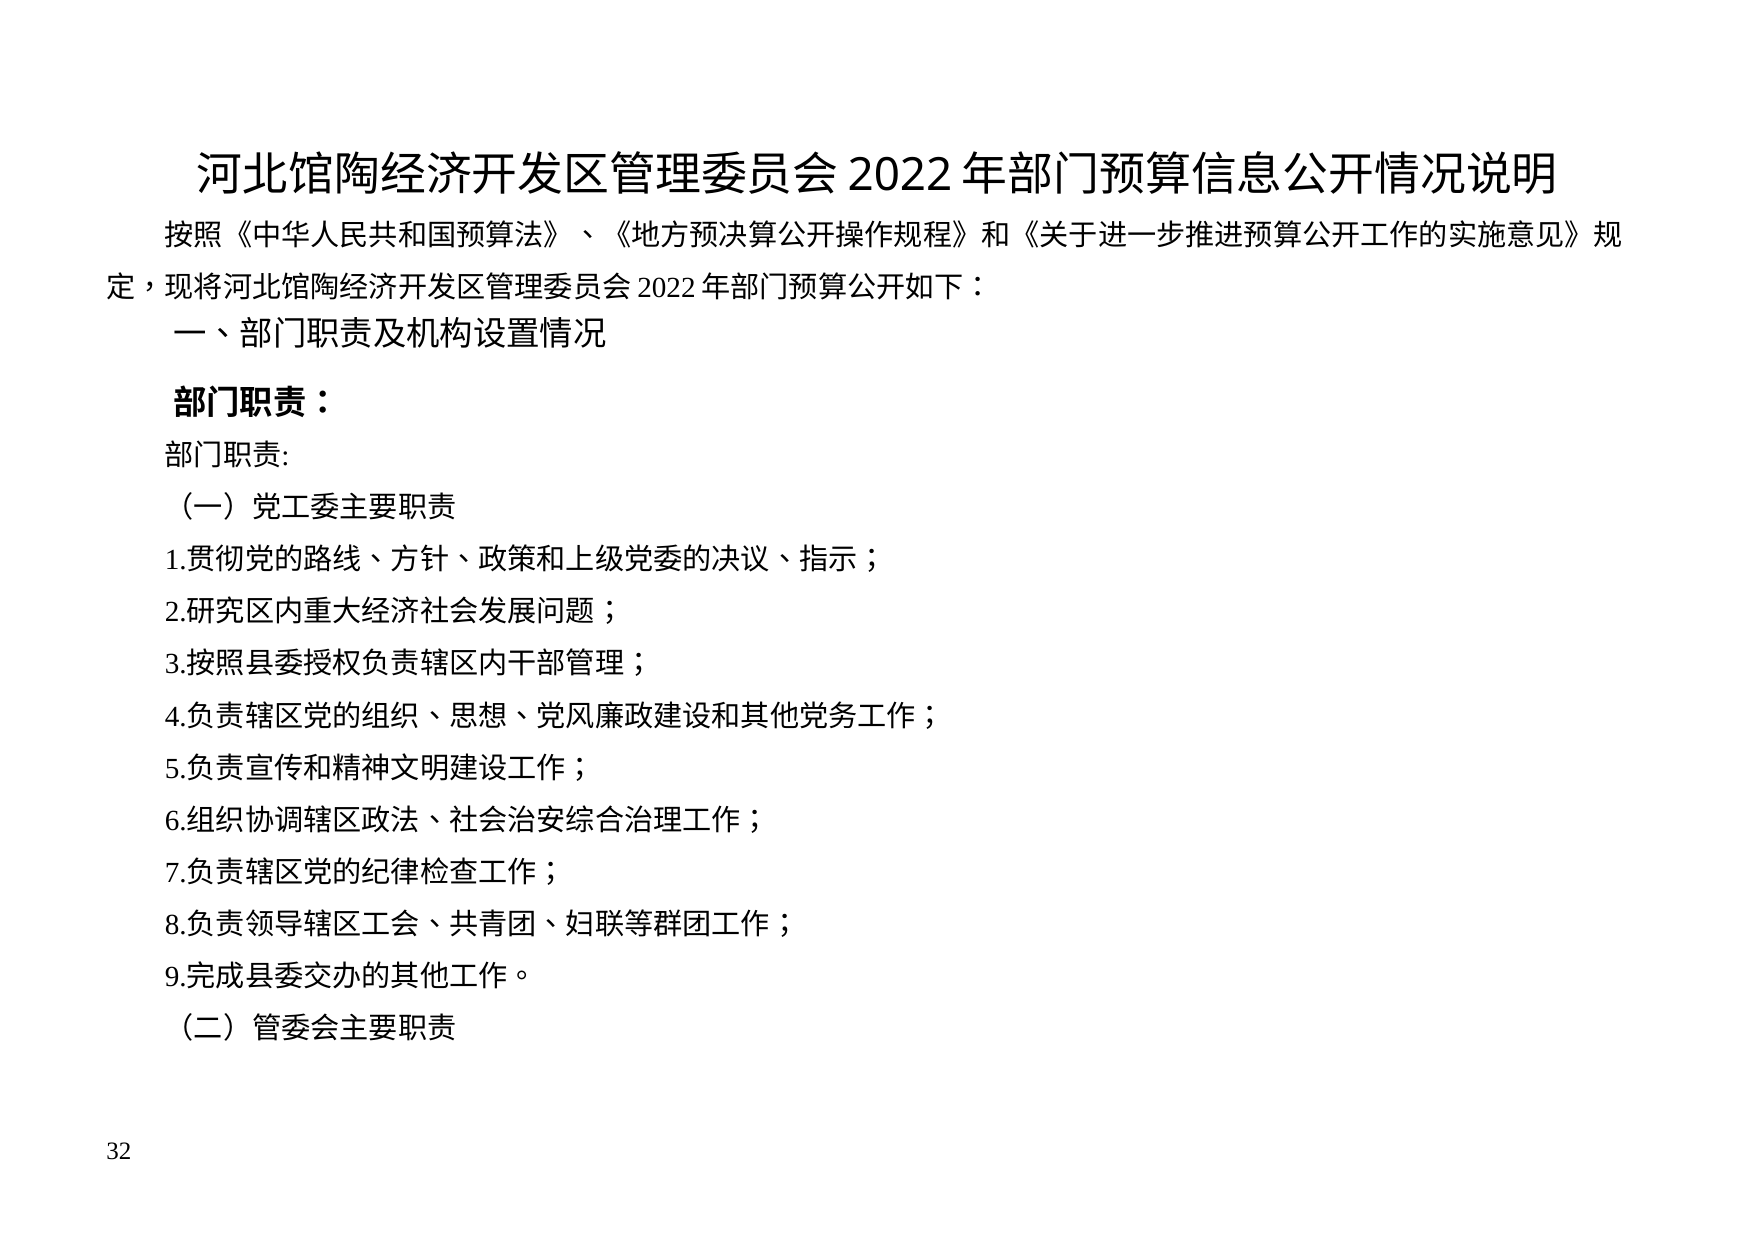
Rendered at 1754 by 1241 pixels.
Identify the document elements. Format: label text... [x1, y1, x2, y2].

text （二）管委会主要职责 [106, 997, 1648, 1049]
text 6.组织协调辖区政法、社会治安综合治理工作； [106, 788, 1648, 841]
text 8.负责领导辖区工会、共青团、妇联等群团工作； [106, 893, 1648, 945]
text 3.按照县委授权负责辖区内干部管理； [106, 632, 1648, 684]
text 部门职责： [106, 378, 1648, 424]
text 4.负责辖区党的组织、思想、党风廉政建设和其他党务工作； [106, 684, 1648, 736]
text 1.贯彻党的路线、方针、政策和上级党委的决议、指示； [106, 528, 1648, 580]
text 河北馆陶经济开发区管理委员会2022年部门预算信息公开情况说明 [106, 142, 1648, 204]
text 部门职责: [106, 424, 1648, 476]
text 2.研究区内重大经济社会发展问题； [106, 580, 1648, 632]
text 7.负责辖区党的纪律检查工作； [106, 841, 1648, 893]
text 按照《中华人民共和国预算法》、《地方预决算公开操作规程》和《关于进一步推进预算公开工作的实施意见》规定，现将河北馆陶经济开发区管理委员会2022年部门预算公开如下： [106, 204, 1648, 308]
text 5.负责宣传和精神文明建设工作； [106, 736, 1648, 788]
text （一）党工委主要职责 [106, 476, 1648, 528]
text 一、部门职责及机构设置情况 [106, 309, 1648, 355]
text 9.完成县委交办的其他工作。 [106, 945, 1648, 997]
